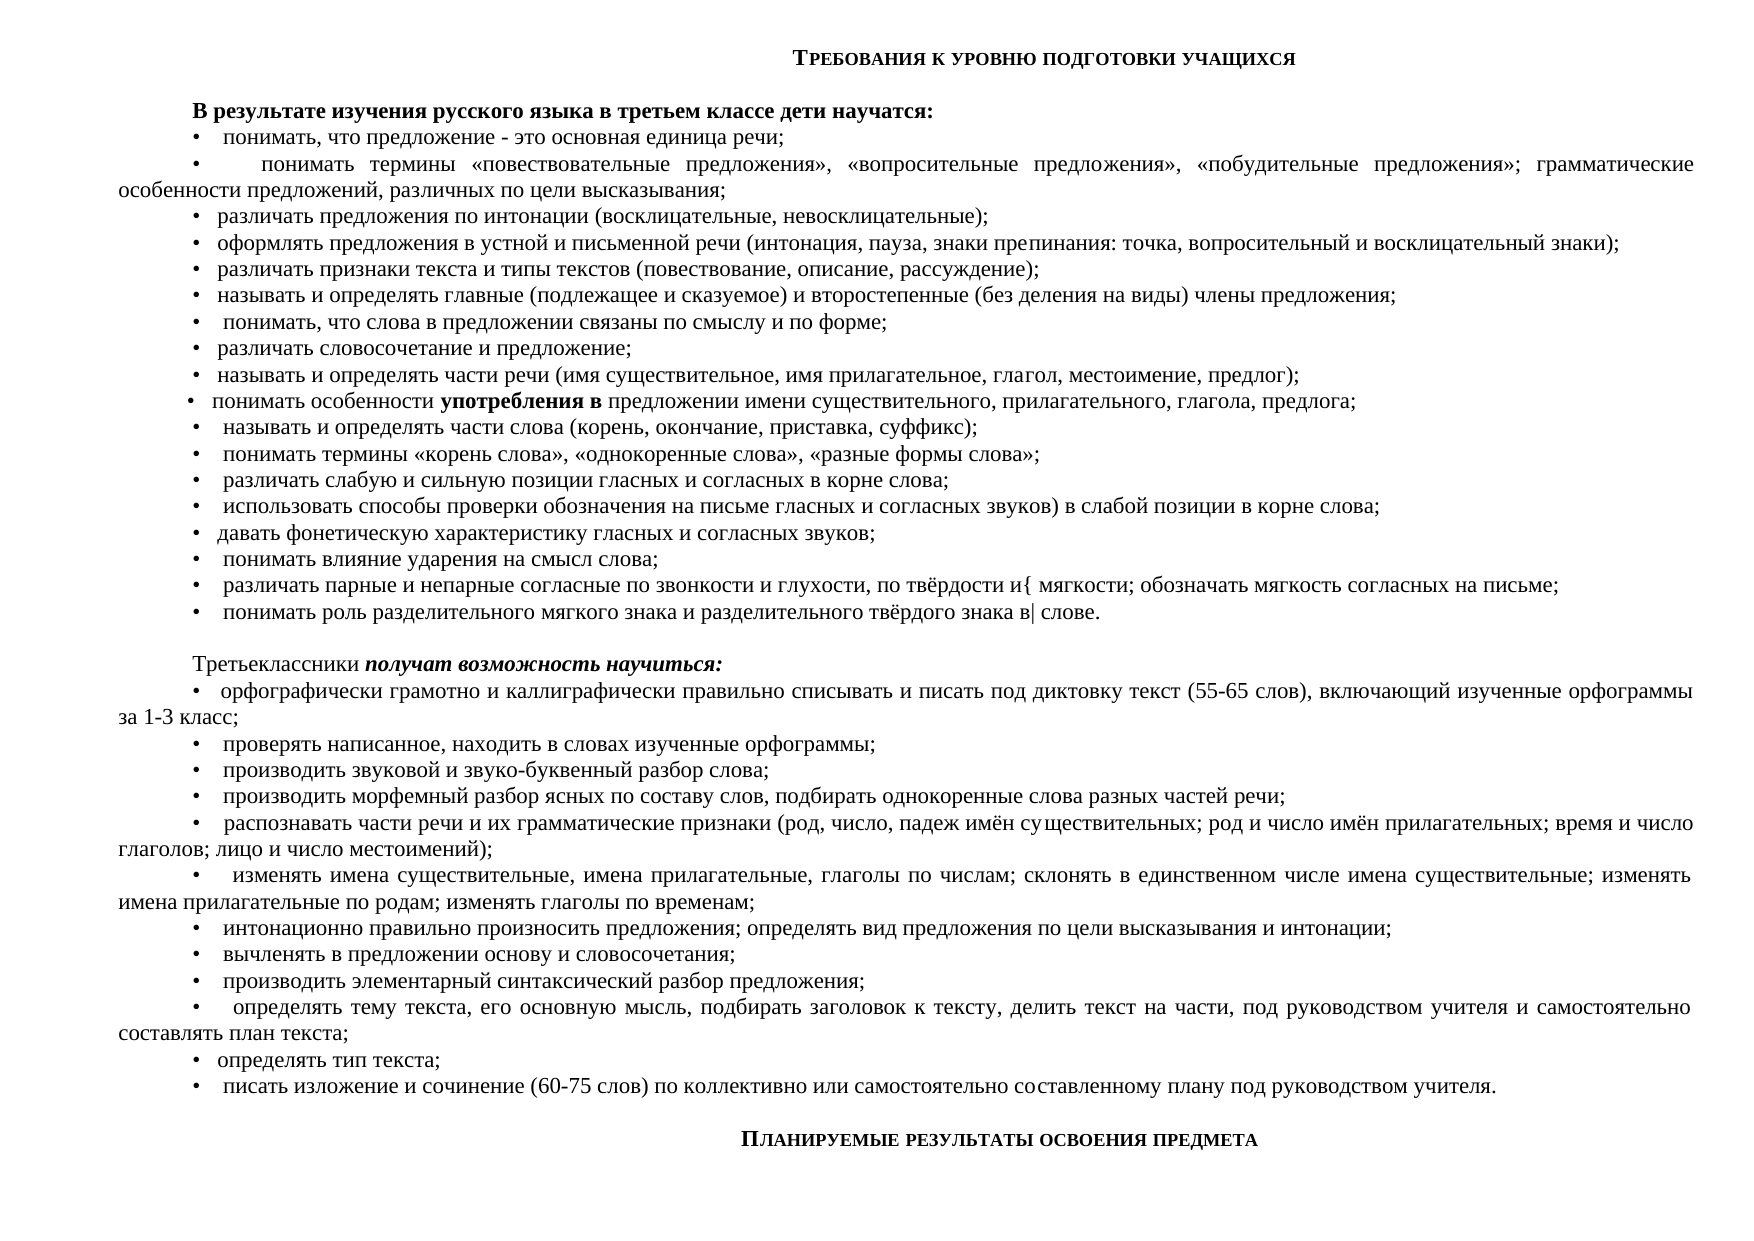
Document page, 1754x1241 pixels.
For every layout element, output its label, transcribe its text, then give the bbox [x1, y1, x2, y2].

text • понимать, что предложение - это основная единица речи; [118, 123, 1695, 150]
text • различать предложения по интонации (восклицательные, невосклицательные); [118, 202, 1695, 229]
text • производить морфемный разбор ясных по составу слов, подбирать однокоренные слова разных частей речи; [118, 782, 1695, 809]
text • вычленять в предложении основу и словосочетания; [118, 940, 1695, 967]
text • понимать термины «повествовательные предложения», «вопросительные предложения», «побудительные предложения»; грамматические особенности предложений, различных по цели высказывания; [118, 150, 1695, 202]
text • называть и определять главные (подлежащее и сказуемое) и второстепенные (без деления на виды) члены предложения; [118, 282, 1695, 308]
text • различать слабую и сильную позиции гласных и согласных в корне слова; [118, 466, 1695, 492]
text • понимать, что слова в предложении связаны по смыслу и по форме; [118, 308, 1695, 334]
text Планируемые результаты освоения предмета [118, 1125, 1695, 1151]
text • понимать роль разделительного мягкого знака и разделительного твёрдого знака в| слове. [118, 598, 1695, 624]
text • называть и определять части речи (имя существительное, имя прилагательное, глагол, местоимение, предлог); [118, 361, 1695, 387]
text • проверять написанное, находить в словах изученные орфограммы; [118, 729, 1695, 756]
text • использовать способы проверки обозначения на письме гласных и согласных звуков) в слабой позиции в корне слова; [118, 492, 1695, 519]
text Третьеклассники получат возможность научиться: [118, 651, 1695, 677]
text • различать парные и непарные согласные по звонкости и глухости, по твёрдости и{ мягкости; обозначать мягкость согласных на письме; [118, 571, 1695, 598]
text • различать признаки текста и типы текстов (повествование, описание, рассуждение); [118, 255, 1695, 282]
text В результате изучения русского языка в третьем классе дети научатся: [118, 97, 1695, 123]
text • оформлять предложения в устной и письменной речи (интонация, пауза, знаки препинания: точка, вопросительный и восклицательный знаки); [118, 229, 1695, 255]
text • понимать особенности употребления в предложении имени существительного, прилагательного, глагола, предлога; [118, 387, 1695, 413]
text • понимать влияние ударения на смысл слова; [118, 545, 1695, 571]
text • определять тему текста, его основную мысль, подбирать заголовок к тексту, делить текст на части, под руководством учителя и самостоятельно составлять план текста; [118, 993, 1695, 1046]
text • изменять имена существительные, имена прилагательные, глаголы по числам; склонять в единственном числе имена существительные; изменять имена прилагательные по родам; изменять глаголы по временам; [118, 861, 1695, 914]
text • называть и определять части слова (корень, окончание, приставка, суффикс); [118, 413, 1695, 440]
text • давать фонетическую характеристику гласных и согласных звуков; [118, 519, 1695, 545]
text Требования к уровню подготовки учащихся [118, 44, 1695, 71]
text • интонационно правильно произносить предложения; определять вид предложения по цели высказывания и интонации; [118, 914, 1695, 940]
text • определять тип текста; [118, 1046, 1695, 1072]
text • орфографически грамотно и каллиграфически правильно списывать и писать под диктовку текст (55-65 слов), включающий изученные орфограммы за 1-3 класс; [118, 677, 1695, 729]
text • производить звуковой и звуко-буквенный разбор слова; [118, 756, 1695, 782]
text • распознавать части речи и их грамматические признаки (род, число, падеж имён существительных; род и число имён прилагательных; время и число глаголов; лицо и число местоимений); [118, 809, 1695, 861]
text • писать изложение и сочинение (60-75 слов) по коллективно или самостоятельно составленному плану под руководством учителя. [118, 1072, 1695, 1098]
text • понимать термины «корень слова», «однокоренные слова», «разные формы слова»; [118, 440, 1695, 466]
text • различать словосочетание и предложение; [118, 334, 1695, 361]
text • производить элементарный синтаксический разбор предложения; [118, 967, 1695, 993]
